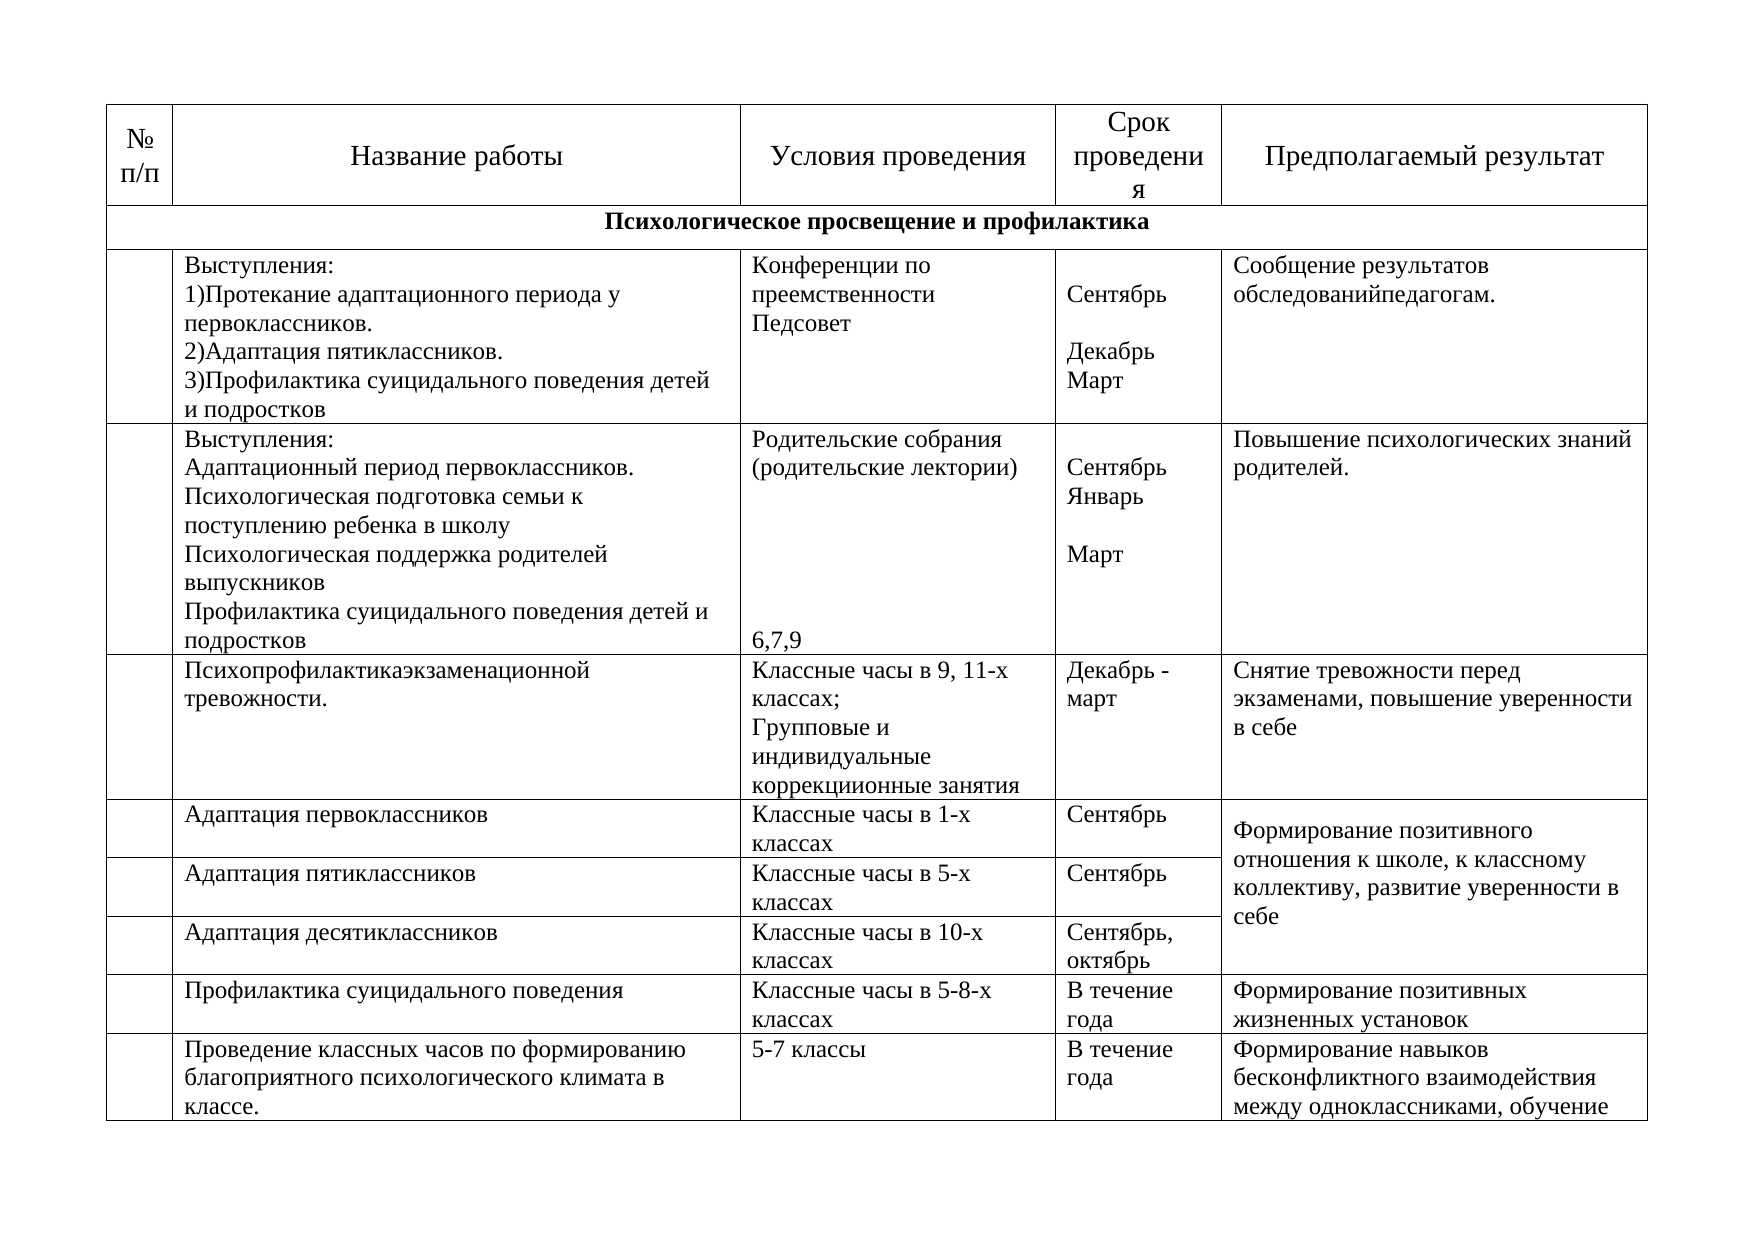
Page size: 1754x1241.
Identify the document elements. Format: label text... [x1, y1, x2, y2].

table_cell Адаптация десятиклассников [173, 917, 740, 974]
table_cell Адаптация пятиклассников [173, 858, 740, 916]
table_cell Сентябрь Январь Март [1056, 424, 1221, 654]
table_cell Адаптация первоклассников [173, 800, 740, 857]
table_cell [107, 800, 172, 857]
table_header Название работы [173, 105, 740, 205]
table_cell Классные часы в 5-х классах [741, 858, 1055, 916]
table_cell Профилактика суицидального поведения [173, 975, 740, 1033]
table_cell Родительские собрания (родительские лектории) 6,7,9 [741, 424, 1055, 654]
table_header Условия проведения [741, 105, 1055, 205]
table_cell [107, 424, 172, 654]
table_cell В течение года [1056, 1034, 1221, 1120]
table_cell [1222, 1034, 1647, 1120]
table_cell [107, 975, 172, 1033]
table_header Срок проведения [1056, 105, 1221, 205]
table_cell Сентябрь [1056, 800, 1221, 857]
table_cell Психопрофилактикаэкзаменационной тревожности. [173, 655, 740, 798]
table_cell [107, 250, 172, 423]
table_cell 5-7 классы [741, 1034, 1055, 1120]
table_cell В течение года [1056, 975, 1221, 1033]
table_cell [173, 1034, 740, 1120]
table_cell Формирование позитивных жизненных установок [1222, 975, 1647, 1033]
table_cell Сентябрь [1056, 858, 1221, 916]
table_header Предполагаемый результат [1222, 105, 1647, 205]
table_cell Декабрь - март [1056, 655, 1221, 798]
table_cell [107, 1034, 172, 1120]
table_cell Классные часы в 1-х классах [741, 800, 1055, 857]
table_header № п/п [107, 105, 172, 205]
table_cell Психологическое просвещение и профилактика [107, 206, 1647, 249]
table_cell Классные часы в 10-х классах [741, 917, 1055, 974]
table_cell Сентябрь, октябрь [1056, 917, 1221, 974]
table_cell Повышение психологических знаний родителей. [1222, 424, 1647, 654]
table_cell Выступления: 1)Протекание адаптационного периода у первоклассников. 2)Адаптация пятиклассников. 3)Профилактика суицидального поведения детей и подростков [173, 250, 740, 423]
table_cell Классные часы в 9, 11-х классах; Групповые и индивидуальные коррекциионные занятия [741, 655, 1055, 798]
table_cell Сообщение результатов обследованийпедагогам. [1222, 250, 1647, 423]
table_cell [107, 655, 172, 798]
table_cell Конференции по преемственности Педсовет [741, 250, 1055, 423]
table_cell Формирование позитивного отношения к школе, к классному коллективу, развитие уверенности в себе [1222, 800, 1647, 974]
table_cell [107, 917, 172, 974]
table_cell Классные часы в 5-8-х классах [741, 975, 1055, 1033]
table_cell Выступления: Адаптационный период первоклассников. Психологическая подготовка семьи к поступлению ребенка в школу Психологическая поддержка родителей выпускников Профилактика суицидального поведения детей и подростков [173, 424, 740, 654]
table_cell Сентябрь Декабрь Март [1056, 250, 1221, 423]
table_cell Снятие тревожности перед экзаменами, повышение уверенности в себе [1222, 655, 1647, 798]
table_cell [107, 858, 172, 916]
